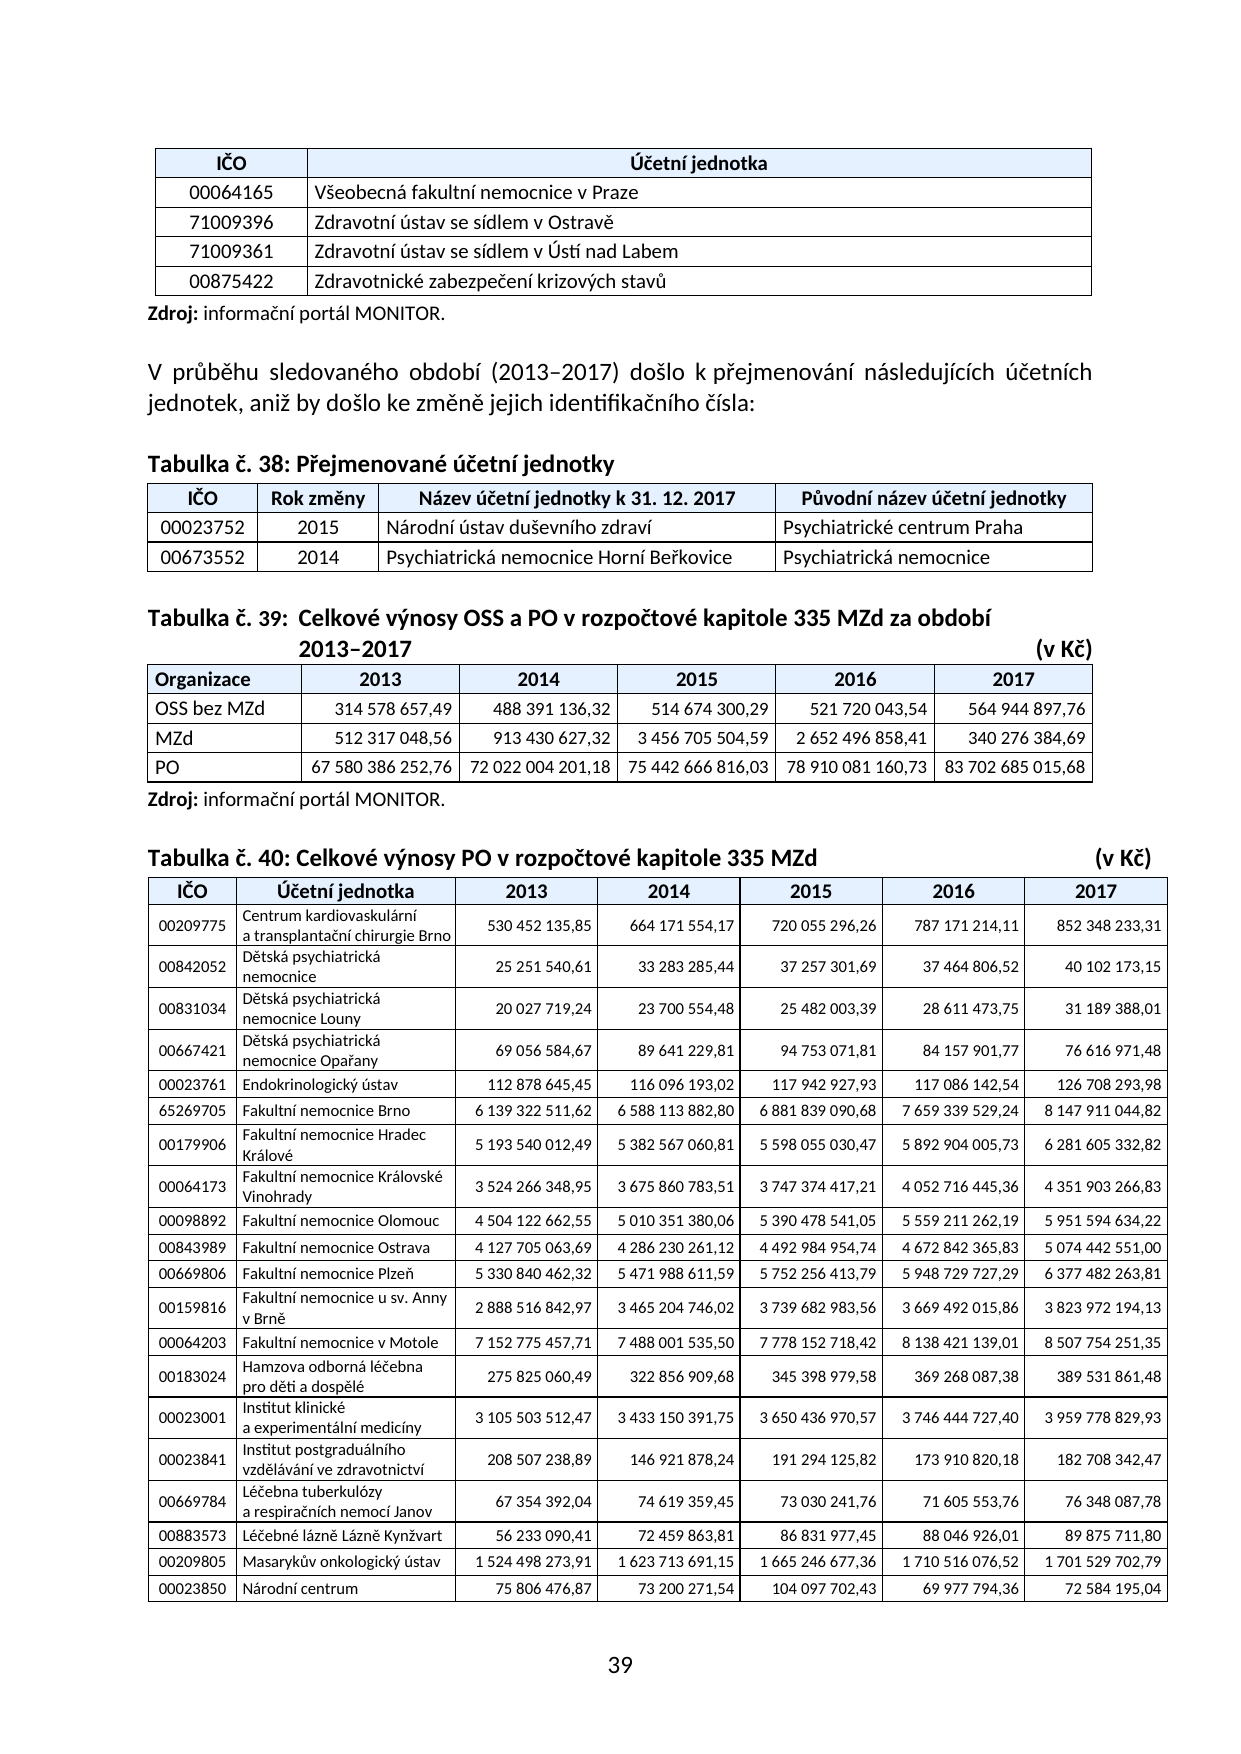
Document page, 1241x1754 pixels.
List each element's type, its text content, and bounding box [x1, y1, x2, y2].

table_header 2013 [302, 665, 459, 693]
table_cell 564 944 897,76 [935, 694, 1092, 722]
table_header Rok změny [258, 484, 378, 512]
table_cell 2015 [258, 513, 378, 541]
table_cell 1 665 246 677,36 [741, 1549, 882, 1574]
table_cell 2 652 496 858,41 [776, 724, 934, 752]
table_cell 00209775 [149, 905, 236, 945]
table_header 2017 [935, 665, 1092, 693]
table_cell 521 720 043,54 [776, 694, 934, 722]
table_cell 4 672 842 365,83 [883, 1235, 1024, 1260]
table_cell 2014 [258, 543, 378, 571]
table_cell 4 504 122 662,55 [456, 1208, 597, 1233]
table_cell 00098892 [149, 1208, 236, 1233]
table_cell 275 825 060,49 [456, 1356, 597, 1396]
table_cell 00875422 [156, 267, 307, 295]
table_cell 37 257 301,69 [741, 946, 882, 987]
table_cell 146 921 878,24 [598, 1439, 739, 1480]
table_cell 5 598 055 030,47 [741, 1125, 882, 1165]
table_cell 1 701 529 702,79 [1025, 1549, 1167, 1574]
table_cell 00843989 [149, 1235, 236, 1260]
table_header IČO [148, 484, 257, 512]
table_cell 00023752 [148, 513, 257, 541]
table_cell 182 708 342,47 [1025, 1439, 1167, 1480]
table_cell 83 702 685 015,68 [935, 753, 1092, 781]
table_cell Zdravotní ústav se sídlem v Ústí nad Labem [308, 237, 1091, 266]
table_header 2014 [598, 878, 739, 904]
table_cell 73 030 241,76 [741, 1481, 882, 1521]
table_cell OSS bez MZd [148, 694, 301, 722]
table_cell 488 391 136,32 [460, 694, 617, 722]
table_cell 56 233 090,41 [456, 1523, 597, 1548]
table_cell 31 189 388,01 [1025, 988, 1167, 1029]
table_cell 3 746 444 727,40 [883, 1398, 1024, 1438]
table_cell 5 951 594 634,22 [1025, 1208, 1167, 1233]
table_cell 00159816 [149, 1288, 236, 1328]
table_cell 7 659 339 529,24 [883, 1098, 1024, 1123]
table_cell 88 046 926,01 [883, 1523, 1024, 1548]
table_cell 00023841 [149, 1439, 236, 1480]
table_header 2013 [456, 878, 597, 904]
table_cell 4 052 716 445,36 [883, 1166, 1024, 1207]
table_cell 37 464 806,52 [883, 946, 1024, 987]
table_cell 6 139 322 511,62 [456, 1098, 597, 1123]
table_cell 7 778 152 718,42 [741, 1329, 882, 1355]
table_header Účetní jednotka [308, 149, 1091, 177]
table_cell 208 507 238,89 [456, 1439, 597, 1480]
table_header 2014 [460, 665, 617, 693]
table_cell Dětská psychiatrická nemocnice Opařany [237, 1030, 455, 1070]
table_cell Fakultní nemocnice Brno [237, 1098, 455, 1123]
table_cell 65269705 [149, 1098, 236, 1123]
table_cell 3 433 150 391,75 [598, 1398, 739, 1438]
table_cell Dětská psychiatrická nemocnice [237, 946, 455, 987]
text Tabulka č. 39: Celkové výnosy OSS a PO v rozpočtové kapitole 335 MZd za období 2013–2017 (v Kč) [148, 602, 1093, 663]
table_cell 117 086 142,54 [883, 1071, 1024, 1097]
table_cell 3 675 860 783,51 [598, 1166, 739, 1207]
table_cell 1 623 713 691,15 [598, 1549, 739, 1574]
table_cell 116 096 193,02 [598, 1071, 739, 1097]
table_cell Všeobecná fakultní nemocnice v Praze [308, 178, 1091, 207]
table_header Název účetní jednotky k 31. 12. 2017 [379, 484, 775, 512]
table_cell 322 856 909,68 [598, 1356, 739, 1396]
table_cell 5 010 351 380,06 [598, 1208, 739, 1233]
table_cell 28 611 473,75 [883, 988, 1024, 1029]
table_cell 8 138 421 139,01 [883, 1329, 1024, 1355]
table_header Organizace [148, 665, 301, 693]
table_cell 89 641 229,81 [598, 1030, 739, 1070]
table_cell 00023850 [149, 1576, 236, 1601]
table_cell Zdravotnické zabezpečení krizových stavů [308, 267, 1091, 295]
table_cell 664 171 554,17 [598, 905, 739, 945]
table_cell Fakultní nemocnice v Motole [237, 1329, 455, 1355]
table_cell 4 351 903 266,83 [1025, 1166, 1167, 1207]
table_cell 852 348 233,31 [1025, 905, 1167, 945]
table_cell 4 127 705 063,69 [456, 1235, 597, 1260]
table_cell Léčebna tuberkulózy a respiračních nemocí Janov [237, 1481, 455, 1521]
table_cell 00064165 [156, 178, 307, 207]
table_cell Institut postgraduálního vzdělávání ve zdravotnictví [237, 1439, 455, 1480]
table_cell 8 507 754 251,35 [1025, 1329, 1167, 1355]
table_cell 00064203 [149, 1329, 236, 1355]
table_cell 3 959 778 829,93 [1025, 1398, 1167, 1438]
table_cell 5 074 442 551,00 [1025, 1235, 1167, 1260]
table_cell 00669806 [149, 1261, 236, 1287]
table_header Původní název účetní jednotky [776, 484, 1092, 512]
table_cell 3 524 266 348,95 [456, 1166, 597, 1207]
table_cell 00831034 [149, 988, 236, 1029]
table_cell 7 488 001 535,50 [598, 1329, 739, 1355]
table_cell 104 097 702,43 [741, 1576, 882, 1601]
table_cell Endokrinologický ústav [237, 1071, 455, 1097]
table_cell 1 710 516 076,52 [883, 1549, 1024, 1574]
table_cell 389 531 861,48 [1025, 1356, 1167, 1396]
table_cell 5 390 478 541,05 [741, 1208, 882, 1233]
table_cell 3 105 503 512,47 [456, 1398, 597, 1438]
table_cell 2 888 516 842,97 [456, 1288, 597, 1328]
table_cell 33 283 285,44 [598, 946, 739, 987]
table_cell 340 276 384,69 [935, 724, 1092, 752]
table_cell 5 752 256 413,79 [741, 1261, 882, 1287]
table_cell 913 430 627,32 [460, 724, 617, 752]
table_cell 94 753 071,81 [741, 1030, 882, 1070]
table_cell 720 055 296,26 [741, 905, 882, 945]
table_cell 71 605 553,76 [883, 1481, 1024, 1521]
table_cell Dětská psychiatrická nemocnice Louny [237, 988, 455, 1029]
table_cell 72 022 004 201,18 [460, 753, 617, 781]
table_cell 3 465 204 746,02 [598, 1288, 739, 1328]
table_cell Fakultní nemocnice u sv. Anny v Brně [237, 1288, 455, 1328]
table_cell 84 157 901,77 [883, 1030, 1024, 1070]
table_cell Centrum kardiovaskulární a transplantační chirurgie Brno [237, 905, 455, 945]
table_header 2015 [741, 878, 882, 904]
table_cell 00023001 [149, 1398, 236, 1438]
table_header Účetní jednotka [237, 878, 455, 904]
table_cell Institut klinické a experimentální medicíny [237, 1398, 455, 1438]
table_cell 76 348 087,78 [1025, 1481, 1167, 1521]
table_cell 40 102 173,15 [1025, 946, 1167, 987]
table_cell 514 674 300,29 [618, 694, 775, 722]
table_cell 6 377 482 263,81 [1025, 1261, 1167, 1287]
table_cell 20 027 719,24 [456, 988, 597, 1029]
table_cell 512 317 048,56 [302, 724, 459, 752]
table_cell 86 831 977,45 [741, 1523, 882, 1548]
table_cell 75 806 476,87 [456, 1576, 597, 1601]
table_cell 6 588 113 882,80 [598, 1098, 739, 1123]
table_cell 00023761 [149, 1071, 236, 1097]
table_cell 530 452 135,85 [456, 905, 597, 945]
table_cell 3 739 682 983,56 [741, 1288, 882, 1328]
text Tabulka č. 38: Přejmenované účetní jednotky [148, 448, 1093, 478]
table_cell 74 619 359,45 [598, 1481, 739, 1521]
table_cell 3 669 492 015,86 [883, 1288, 1024, 1328]
table_header IČO [149, 878, 236, 904]
table_cell 67 580 386 252,76 [302, 753, 459, 781]
table_cell 4 286 230 261,12 [598, 1235, 739, 1260]
table_cell 3 456 705 504,59 [618, 724, 775, 752]
table_header 2016 [883, 878, 1024, 904]
table_cell 75 442 666 816,03 [618, 753, 775, 781]
table_cell 1 524 498 273,91 [456, 1549, 597, 1574]
table_cell 7 152 775 457,71 [456, 1329, 597, 1355]
table_cell 5 330 840 462,32 [456, 1261, 597, 1287]
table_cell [237, 1576, 455, 1601]
table_cell 4 492 984 954,74 [741, 1235, 882, 1260]
table_cell 369 268 087,38 [883, 1356, 1024, 1396]
table_cell Fakultní nemocnice Královské Vinohrady [237, 1166, 455, 1207]
table_cell 69 977 794,36 [883, 1576, 1024, 1601]
table_cell 72 459 863,81 [598, 1523, 739, 1548]
table_cell Léčebné lázně Lázně Kynžvart [237, 1523, 455, 1548]
table_cell 71009361 [156, 237, 307, 266]
table_cell 76 616 971,48 [1025, 1030, 1167, 1070]
table_cell 173 910 820,18 [883, 1439, 1024, 1480]
text V průběhu sledovaného období (2013–2017) došlo k přejmenování následujících účetních jednotek, aniž by došlo ke změně jejich identifikačního čísla: [148, 356, 1093, 417]
table_cell 3 823 972 194,13 [1025, 1288, 1167, 1328]
table_cell 191 294 125,82 [741, 1439, 882, 1480]
table_cell 345 398 979,58 [741, 1356, 882, 1396]
table_cell PO [148, 753, 301, 781]
table_header 2016 [776, 665, 934, 693]
table_cell 112 878 645,45 [456, 1071, 597, 1097]
table_cell 117 942 927,93 [741, 1071, 882, 1097]
table_cell 5 471 988 611,59 [598, 1261, 739, 1287]
table_header 2015 [618, 665, 775, 693]
table_cell 67 354 392,04 [456, 1481, 597, 1521]
table_cell 00064173 [149, 1166, 236, 1207]
table_cell 23 700 554,48 [598, 988, 739, 1029]
table_cell 69 056 584,67 [456, 1030, 597, 1070]
table_cell 6 881 839 090,68 [741, 1098, 882, 1123]
table_cell 25 482 003,39 [741, 988, 882, 1029]
table_cell 00183024 [149, 1356, 236, 1396]
table_cell 25 251 540,61 [456, 946, 597, 987]
table_cell 00669784 [149, 1481, 236, 1521]
table_cell 00209805 [149, 1549, 236, 1574]
table_cell 00673552 [148, 543, 257, 571]
table_cell Fakultní nemocnice Ostrava [237, 1235, 455, 1260]
table_cell 73 200 271,54 [598, 1576, 739, 1601]
table_cell Psychiatrické centrum Praha [776, 513, 1092, 541]
table_cell 6 281 605 332,82 [1025, 1125, 1167, 1165]
table_cell 5 948 729 727,29 [883, 1261, 1024, 1287]
table_cell 00842052 [149, 946, 236, 987]
table_cell 72 584 195,04 [1025, 1576, 1167, 1601]
table_cell Psychiatrická nemocnice Horní Beřkovice [379, 543, 775, 571]
table_cell Hamzova odborná léčebna pro děti a dospělé [237, 1356, 455, 1396]
table_cell 3 650 436 970,57 [741, 1398, 882, 1438]
table_cell 00179906 [149, 1125, 236, 1165]
table_cell Zdravotní ústav se sídlem v Ostravě [308, 208, 1091, 236]
table_header 2017 [1025, 878, 1167, 904]
table_cell Masarykův onkologický ústav [237, 1549, 455, 1574]
table_cell 126 708 293,98 [1025, 1071, 1167, 1097]
table_cell 5 193 540 012,49 [456, 1125, 597, 1165]
table_cell 00667421 [149, 1030, 236, 1070]
text Tabulka č. 40: Celkové výnosy PO v rozpočtové kapitole 335 MZd (v Kč) [148, 842, 1152, 873]
table_header IČO [156, 149, 307, 177]
table_cell MZd [148, 724, 301, 752]
table_cell Psychiatrická nemocnice [776, 543, 1092, 571]
table_cell Národní ústav duševního zdraví [379, 513, 775, 541]
table_cell 71009396 [156, 208, 307, 236]
table_cell Fakultní nemocnice Plzeň [237, 1261, 455, 1287]
table_cell Fakultní nemocnice Olomouc [237, 1208, 455, 1233]
table_cell 3 747 374 417,21 [741, 1166, 882, 1207]
table_cell 5 892 904 005,73 [883, 1125, 1024, 1165]
table_cell 78 910 081 160,73 [776, 753, 934, 781]
text Zdroj: informační portál MONITOR. [148, 300, 1093, 326]
table_cell 89 875 711,80 [1025, 1523, 1167, 1548]
text Zdroj: informační portál MONITOR. [148, 787, 1093, 812]
table_cell 314 578 657,49 [302, 694, 459, 722]
table_cell 5 559 211 262,19 [883, 1208, 1024, 1233]
table_cell 8 147 911 044,82 [1025, 1098, 1167, 1123]
table_cell 787 171 214,11 [883, 905, 1024, 945]
table_cell 00883573 [149, 1523, 236, 1548]
table_cell Fakultní nemocnice Hradec Králové [237, 1125, 455, 1165]
table_cell 5 382 567 060,81 [598, 1125, 739, 1165]
